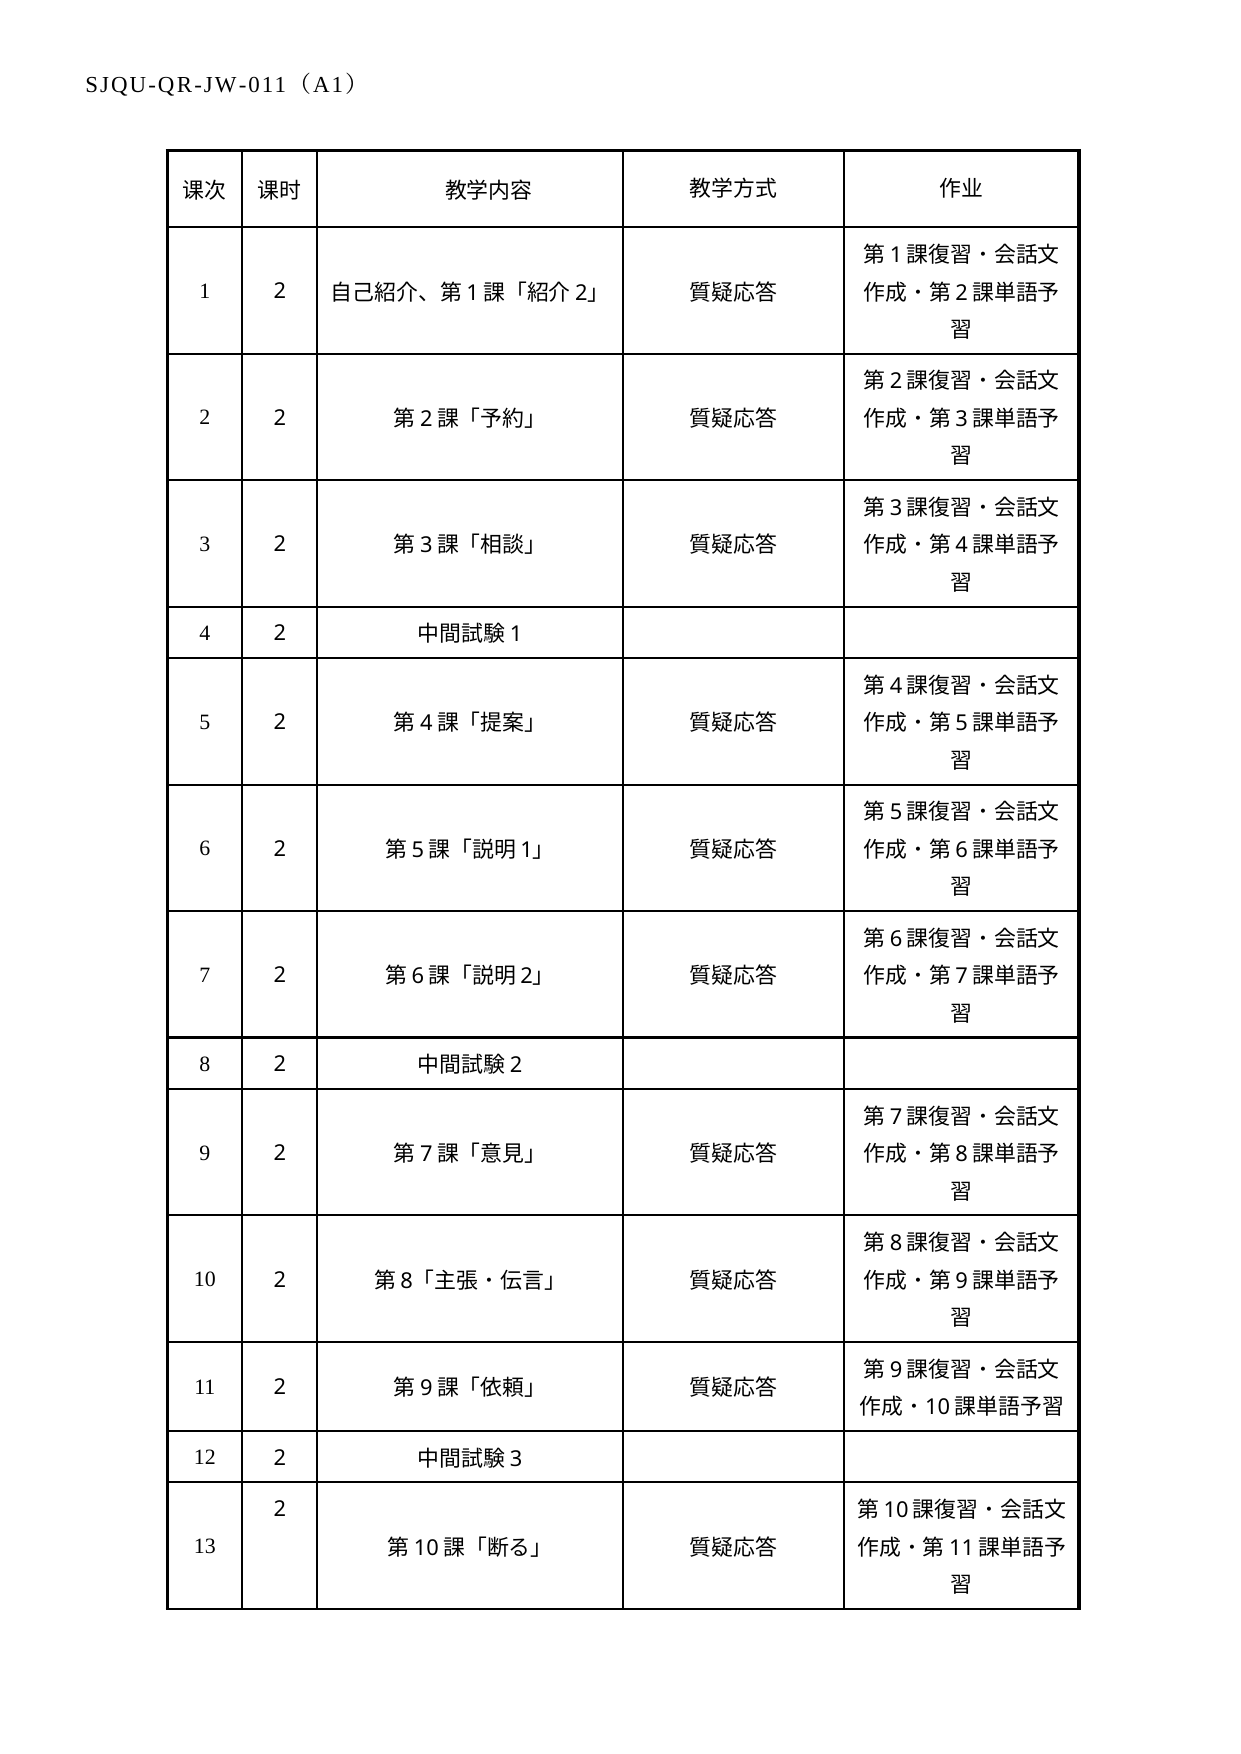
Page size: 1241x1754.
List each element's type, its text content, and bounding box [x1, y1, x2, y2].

table_cell 第4課復習・会話文作成・第5課単語予習 [845, 659, 1077, 783]
table_cell 質疑応答 [624, 659, 843, 783]
table_cell 2 [243, 481, 316, 606]
table_cell 12 [169, 1432, 241, 1481]
table_cell 第10課復習・会話文作成・第11課単語予習 [845, 1483, 1077, 1608]
table_cell 質疑応答 [624, 912, 843, 1036]
table_cell 中間試験3 [318, 1432, 622, 1481]
table_cell [624, 1039, 843, 1088]
table_cell 2 [243, 659, 316, 783]
table_cell 7 [169, 912, 241, 1036]
table_cell 第8「主張・伝言」 [318, 1216, 622, 1341]
table_cell 2 [243, 786, 316, 910]
table_cell [624, 608, 843, 657]
table_cell 第4課「提案」 [318, 659, 622, 783]
table_cell 2 [243, 1432, 316, 1481]
table_cell 3 [169, 481, 241, 606]
table_header 教学方式 [624, 152, 843, 226]
table_cell 第7課復習・会話文作成・第8課単語予習 [845, 1090, 1077, 1214]
table_cell [624, 1432, 843, 1481]
table_cell [845, 1432, 1077, 1481]
table_cell 質疑応答 [624, 786, 843, 910]
table_cell 8 [169, 1039, 241, 1088]
table_cell [845, 608, 1077, 657]
table_cell 第5課復習・会話文作成・第6課単語予習 [845, 786, 1077, 910]
table_cell 中間試験2 [318, 1039, 622, 1088]
table_header 教学内容 [318, 152, 622, 226]
table_cell 第5課「説明1」 [318, 786, 622, 910]
table_cell 9 [169, 1090, 241, 1214]
table_cell 第2課「予約」 [318, 355, 622, 479]
table_cell 中間試験1 [318, 608, 622, 657]
table_cell 第9課「依頼」 [318, 1343, 622, 1430]
table_cell 質疑応答 [624, 355, 843, 479]
table_cell 第7課「意見」 [318, 1090, 622, 1214]
table_cell 第3課復習・会話文作成・第4課単語予習 [845, 481, 1077, 606]
table_cell 2 [243, 1090, 316, 1214]
table_cell 5 [169, 659, 241, 783]
table_cell 2 [243, 1343, 316, 1430]
table_cell 4 [169, 608, 241, 657]
table_cell 2 [169, 355, 241, 479]
table_header 课时 [243, 152, 316, 226]
table_cell 第2課復習・会話文作成・第3課単語予習 [845, 355, 1077, 479]
table_header 课次 [169, 152, 241, 226]
table_cell 2 [243, 228, 316, 353]
table_cell 6 [169, 786, 241, 910]
table_cell 第6課復習・会話文作成・第7課単語予習 [845, 912, 1077, 1036]
table_cell 質疑応答 [624, 1483, 843, 1608]
table_cell 第10課「断る」 [318, 1483, 622, 1608]
table_cell 1 [169, 228, 241, 353]
table_cell 質疑応答 [624, 1343, 843, 1430]
table_cell 2 [243, 355, 316, 479]
table_cell 13 [169, 1483, 241, 1608]
table_cell 第8課復習・会話文作成・第9課単語予習 [845, 1216, 1077, 1341]
table_cell 質疑応答 [624, 1216, 843, 1341]
table_cell 第6課「説明2」 [318, 912, 622, 1036]
table_cell 10 [169, 1216, 241, 1341]
table_header 作业 [845, 152, 1077, 226]
table_cell [845, 1039, 1077, 1088]
table_cell 11 [169, 1343, 241, 1430]
table_cell 2 [243, 912, 316, 1036]
table_cell 質疑応答 [624, 481, 843, 606]
table_cell 2 [243, 608, 316, 657]
table_cell 第9課復習・会話文作成・10課単語予習 [845, 1343, 1077, 1430]
table_cell 2 [243, 1483, 316, 1608]
table_cell 第1課復習・会話文作成・第2課単語予習 [845, 228, 1077, 353]
table_cell 質疑応答 [624, 228, 843, 353]
table_cell 第3課「相談」 [318, 481, 622, 606]
table_cell 質疑応答 [624, 1090, 843, 1214]
table_cell 自己紹介、第1課「紹介2」 [318, 228, 622, 353]
table_cell 2 [243, 1216, 316, 1341]
table_cell 2 [243, 1039, 316, 1088]
